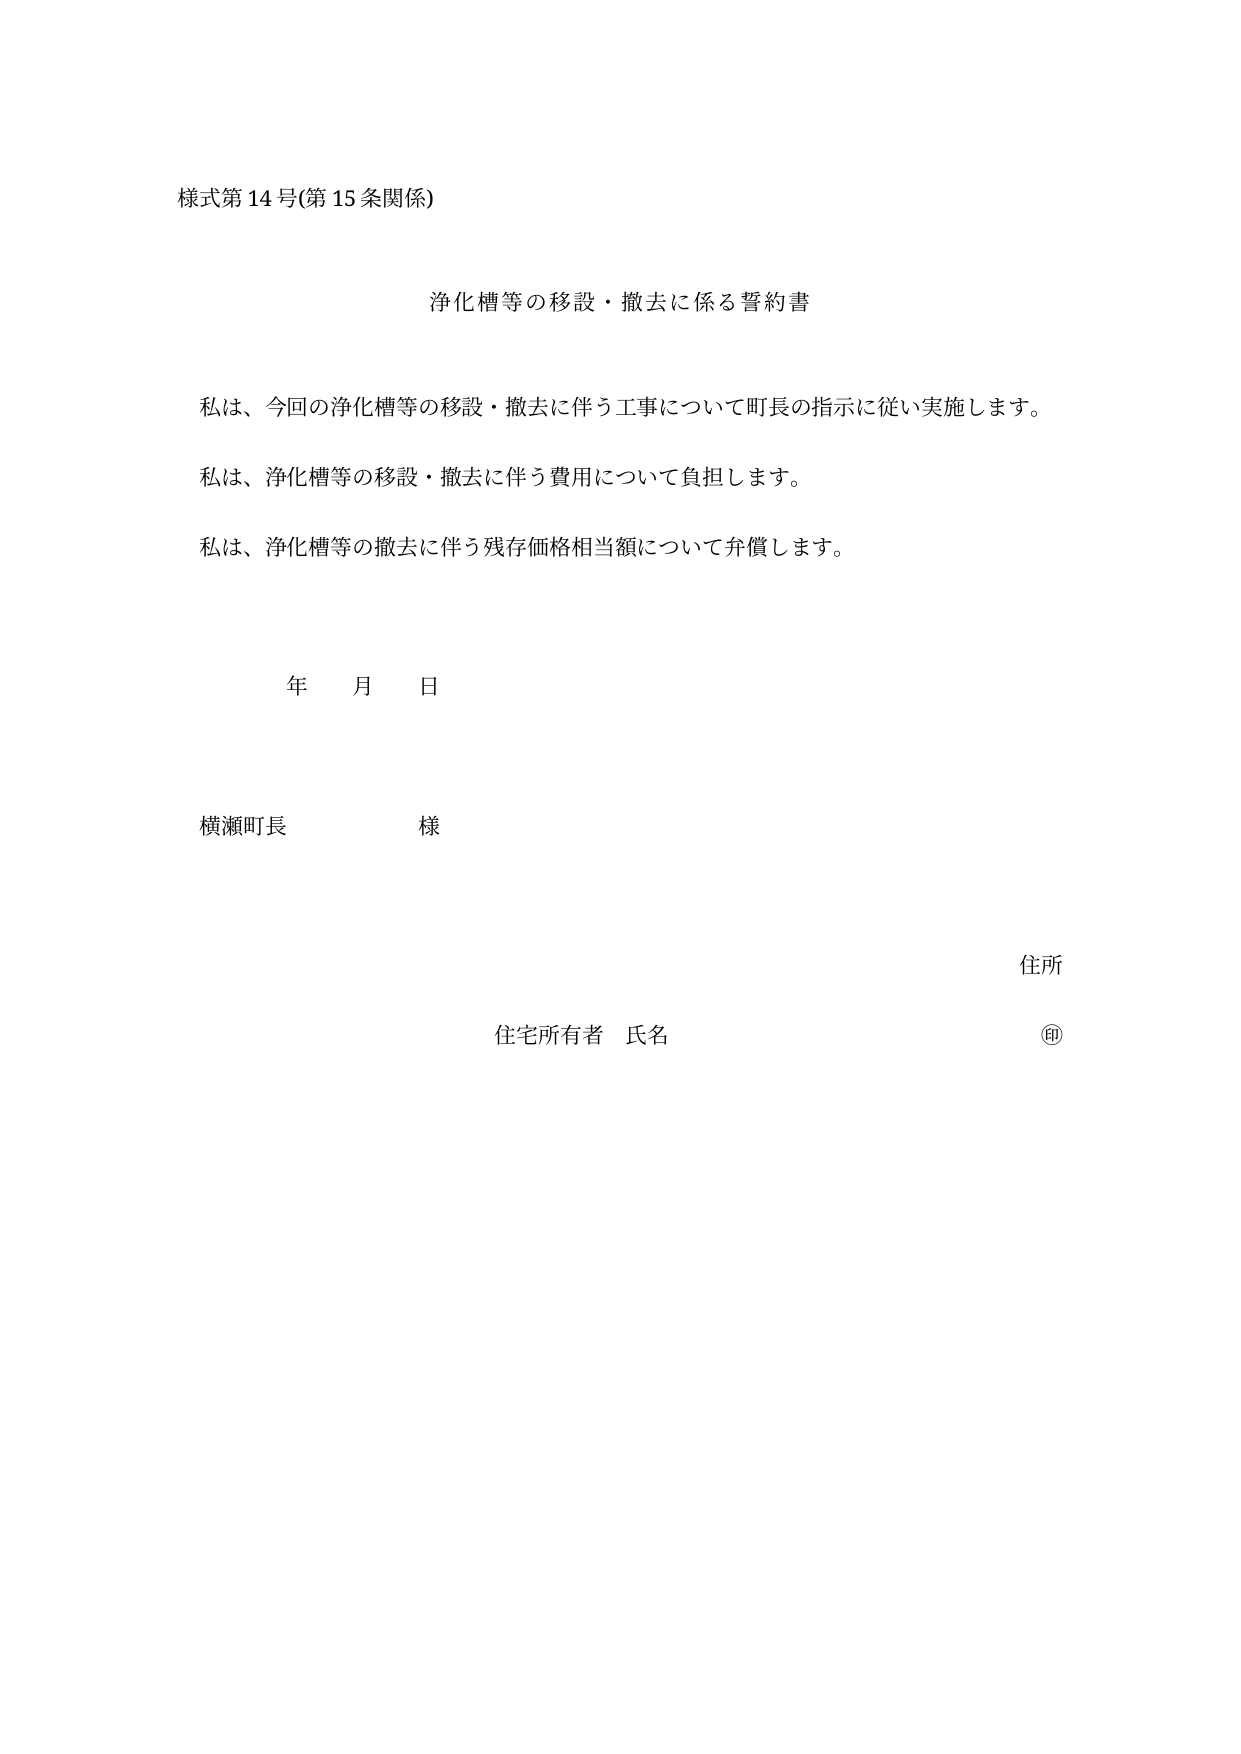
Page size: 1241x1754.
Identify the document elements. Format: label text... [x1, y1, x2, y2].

text 浄化槽等の移設・撤去に係る誓約書 [177, 284, 1063, 319]
text 横瀬町長 様 [177, 807, 1063, 842]
text 私は、今回の浄化槽等の移設・撤去に伴う工事について町長の指示に従い実施します。 [177, 388, 1063, 423]
text 様式第14号(第15条関係) [177, 179, 1063, 214]
text 住宅所有者 氏名 ㊞ [177, 1017, 1063, 1051]
text 住所 [177, 947, 1063, 982]
text 年 月 日 [177, 668, 1063, 702]
text 私は、浄化槽等の移設・撤去に伴う費用について負担します。 [177, 458, 1063, 493]
text 私は、浄化槽等の撤去に伴う残存価格相当額について弁償します。 [177, 528, 1063, 563]
